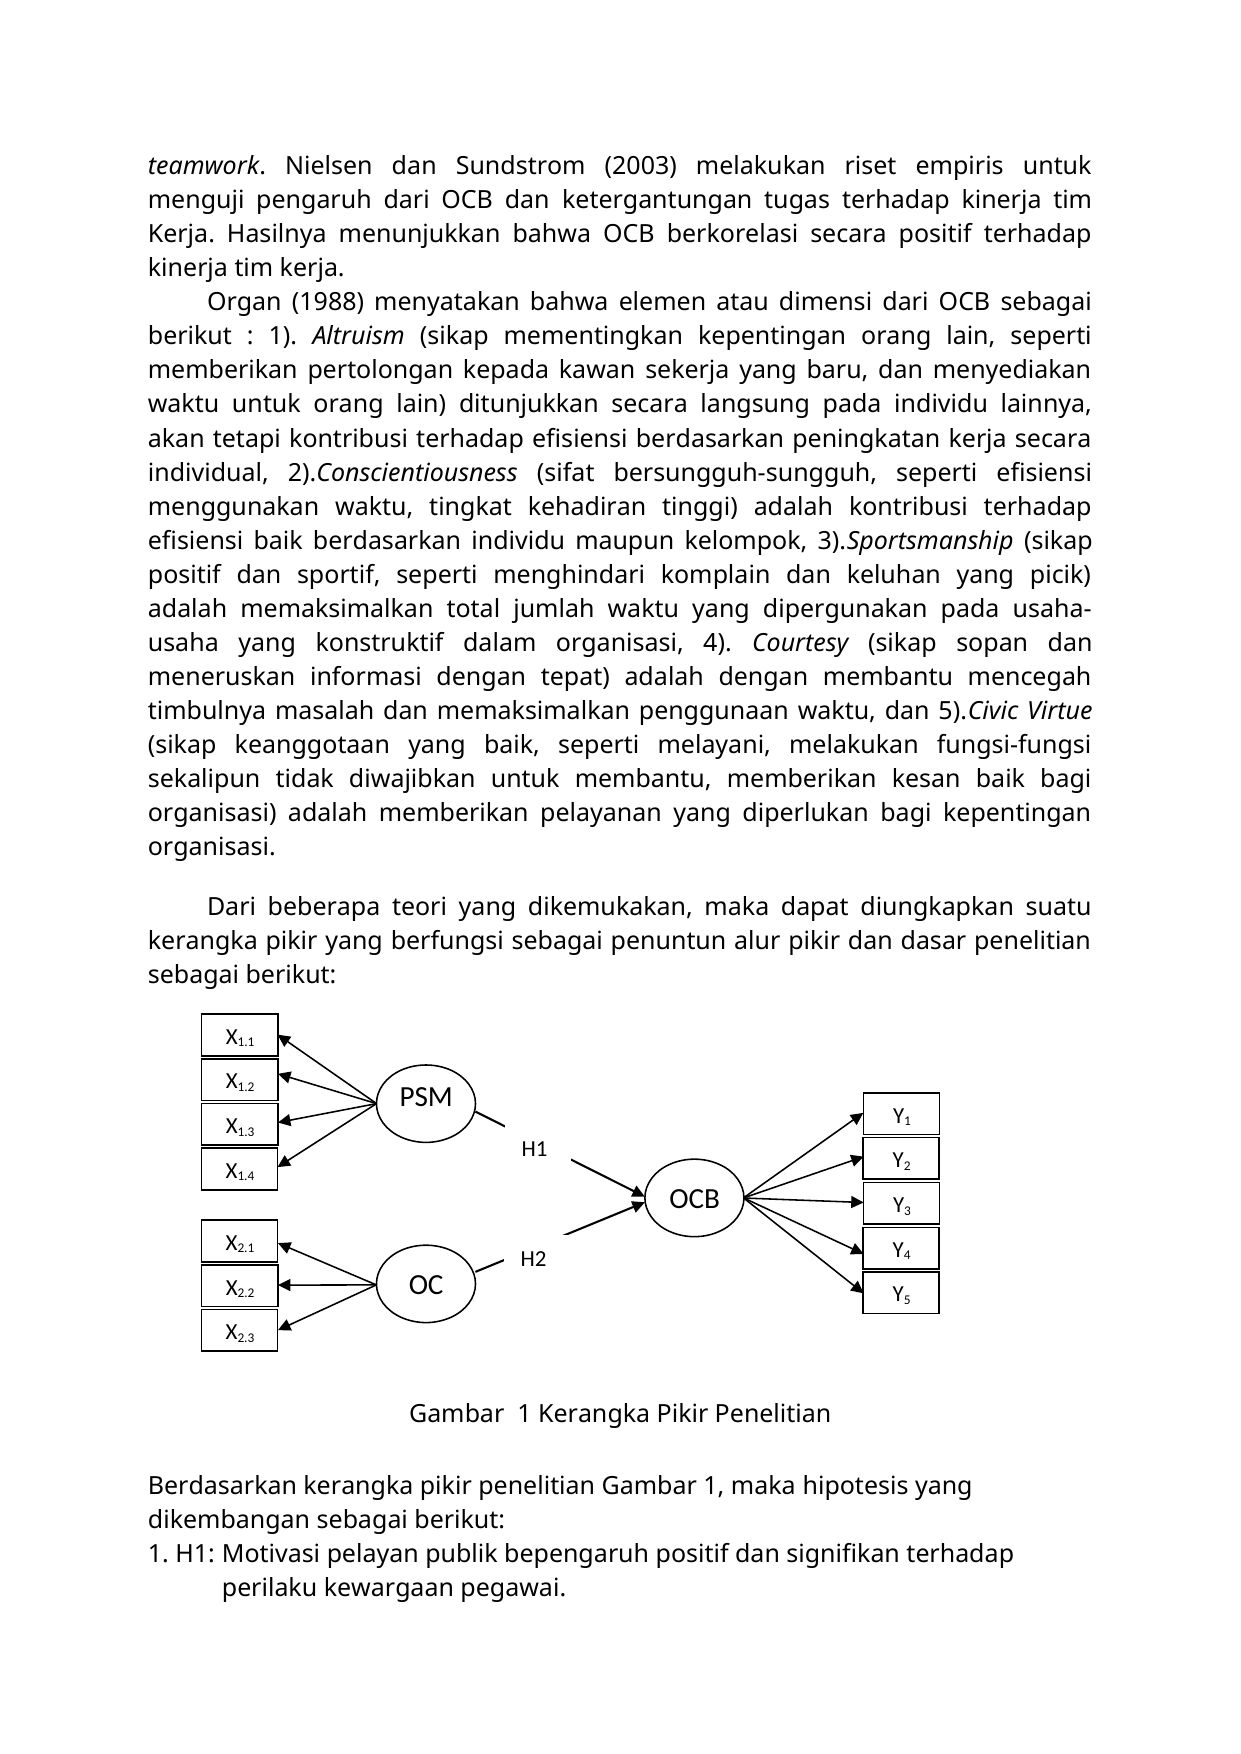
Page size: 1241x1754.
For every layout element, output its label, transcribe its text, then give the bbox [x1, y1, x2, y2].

text Organ (1988) menyatakan bahwa elemen atau dimensi dari OCB sebagai berikut : 1). Altruism (sikap mementingkan kepentingan orang lain, seperti memberikan pertolongan kepada kawan sekerja yang baru, dan menyediakan waktu untuk orang lain) ditunjukkan secara langsung pada individu lainnya, akan tetapi kontribusi terhadap efisiensi berdasarkan peningkatan kerja secara individual, 2).Conscientiousness (sifat bersungguh-sungguh, seperti efisiensi menggunakan waktu, tingkat kehadiran tinggi) adalah kontribusi terhadap efisiensi baik berdasarkan individu maupun kelompok, 3).Sportsmanship (sikap positif dan sportif, seperti menghindari komplain dan keluhan yang picik) adalah memaksimalkan total jumlah waktu yang dipergunakan pada usaha-usaha yang konstruktif dalam organisasi, 4). Courtesy (sikap sopan dan meneruskan informasi dengan tepat) adalah dengan membantu mencegah timbulnya masalah dan memaksimalkan penggunaan waktu, dan 5).Civic Virtue (sikap keanggotaan yang baik, seperti melayani, melakukan fungsi-fungsi sekalipun tidak diwajibkan untuk membantu, memberikan kesan baik bagi organisasi) adalah memberikan pelayanan yang diperlukan bagi kepentingan organisasi. [148, 284, 1092, 863]
text 1. H1: Motivasi pelayan publik bepengaruh positif dan signifikan terhadap perilaku kewargaan pegawai. [148, 1536, 1092, 1604]
text Berdasarkan kerangka pikir penelitian Gambar 1, maka hipotesis yang dikembangan sebagai berikut: [148, 1468, 1092, 1536]
text Dari beberapa teori yang dikemukakan, maka dapat diungkapkan suatu kerangka pikir yang berfungsi sebagai penuntun alur pikir dan dasar penelitian sebagai berikut: [148, 888, 1092, 991]
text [148, 148, 1092, 284]
text Gambar 1 Kerangka Pikir Penelitian [148, 1396, 1092, 1430]
